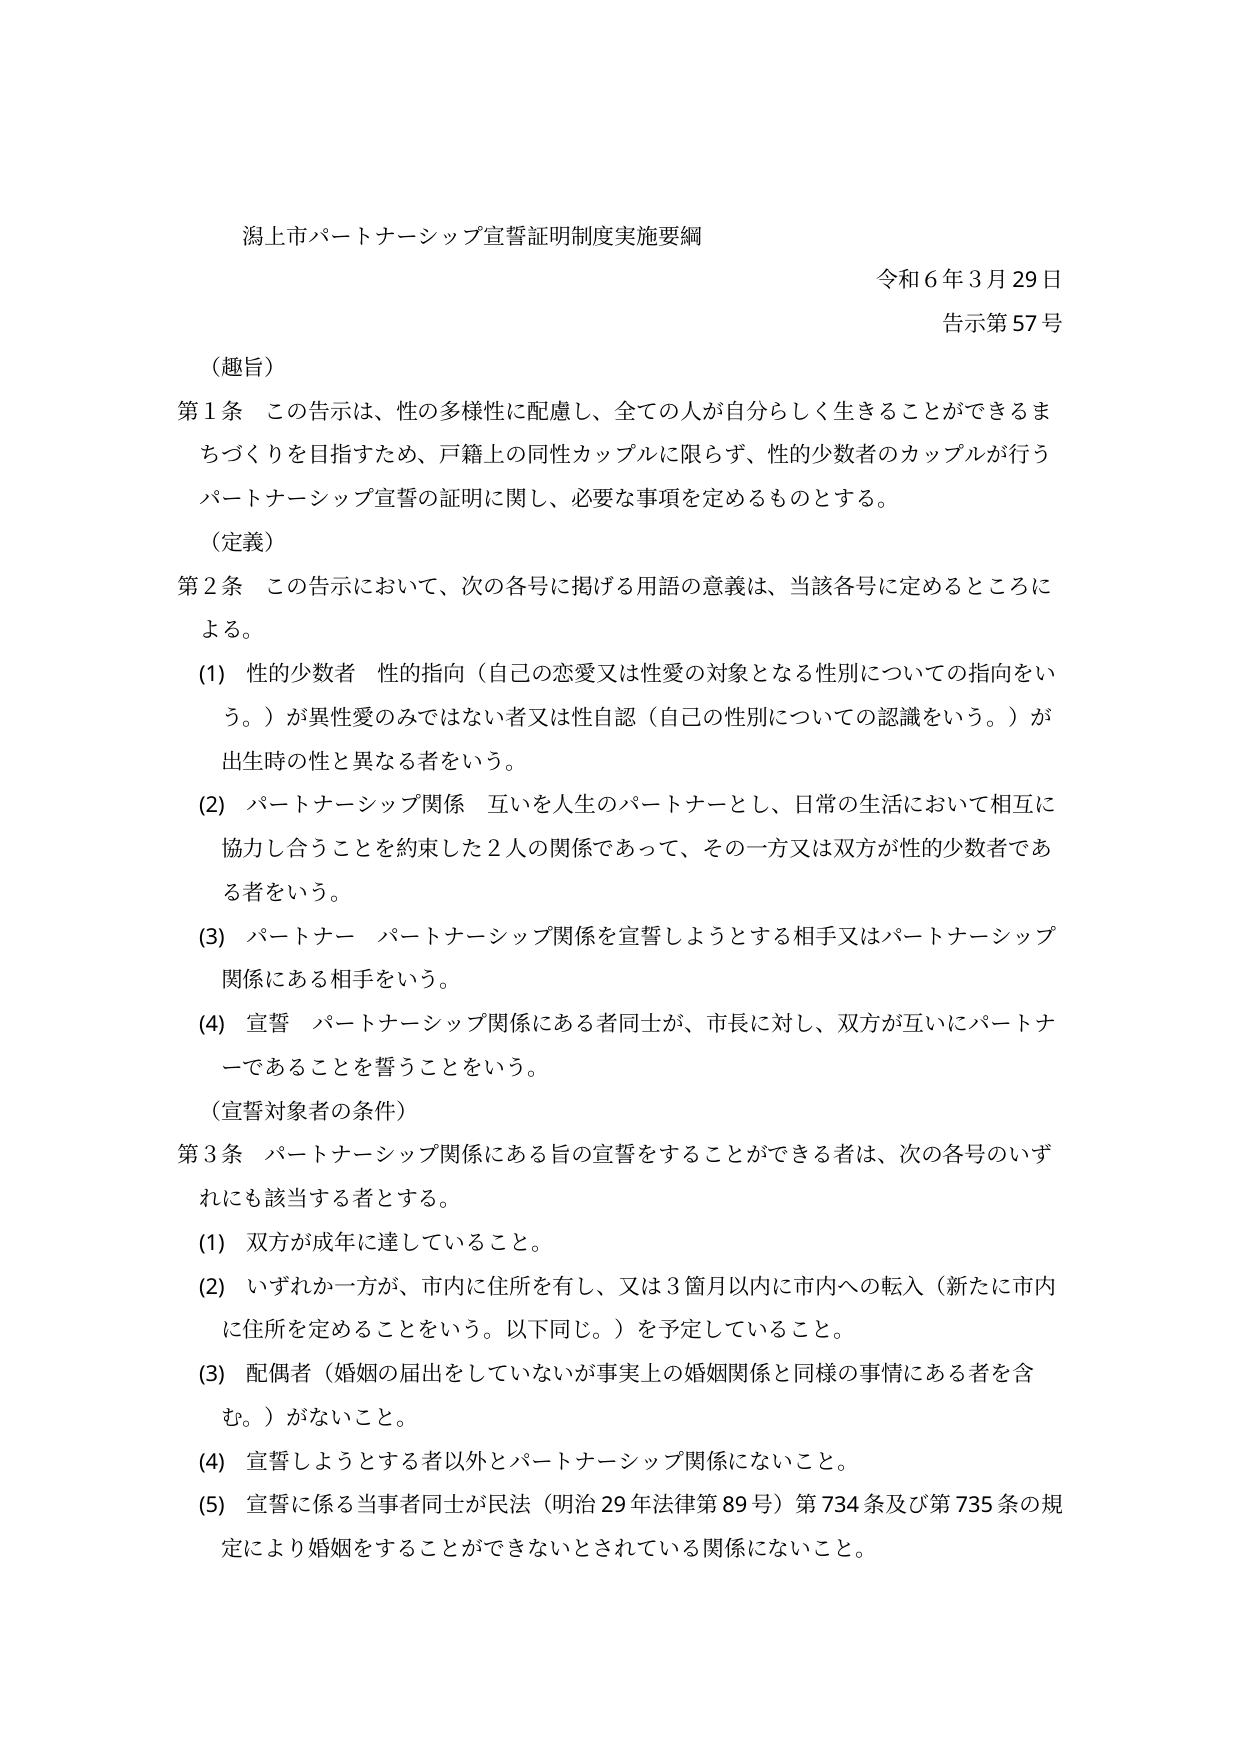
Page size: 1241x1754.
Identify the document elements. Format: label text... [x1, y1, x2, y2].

text 告示第57号 [177, 294, 1063, 338]
text （趣旨） [199, 338, 1063, 382]
text 第２条 この告示において、次の各号に掲げる用語の意義は、当該各号に定めるところによる。 [177, 557, 1063, 644]
text （定義） [199, 513, 1063, 557]
text 潟上市パートナーシップ宣誓証明制度実施要綱 [243, 207, 1063, 250]
text (1) 双方が成年に達していること。 [199, 1213, 1063, 1257]
text 令和６年３月29日 [177, 250, 1063, 294]
text (3) 配偶者（婚姻の届出をしていないが事実上の婚姻関係と同様の事情にある者を含む。）がないこと。 [199, 1344, 1063, 1432]
text 第３条 パートナーシップ関係にある旨の宣誓をすることができる者は、次の各号のいずれにも該当する者とする。 [177, 1125, 1063, 1213]
text (3) パートナー パートナーシップ関係を宣誓しようとする相手又はパートナーシップ関係にある相手をいう。 [199, 907, 1063, 994]
text (4) 宣誓 パートナーシップ関係にある者同士が、市長に対し、双方が互いにパートナーであることを誓うことをいう。 [199, 994, 1063, 1082]
text (2) パートナーシップ関係 互いを人生のパートナーとし、日常の生活において相互に協力し合うことを約束した２人の関係であって、その一方又は双方が性的少数者である者をいう。 [199, 775, 1063, 907]
text (4) 宣誓しようとする者以外とパートナーシップ関係にないこと。 [199, 1432, 1063, 1475]
text (2) いずれか一方が、市内に住所を有し、又は３箇月以内に市内への転入（新たに市内に住所を定めることをいう。以下同じ。）を予定していること。 [199, 1257, 1063, 1344]
text (5) 宣誓に係る当事者同士が民法（明治29年法律第89号）第734条及び第735条の規定により婚姻をすることができないとされている関係にないこと。 [199, 1475, 1063, 1563]
text (1) 性的少数者 性的指向（自己の恋愛又は性愛の対象となる性別についての指向をいう。）が異性愛のみではない者又は性自認（自己の性別についての認識をいう。）が出生時の性と異なる者をいう。 [199, 644, 1063, 775]
text 第１条 この告示は、性の多様性に配慮し、全ての人が自分らしく生きることができるまちづくりを目指すため、戸籍上の同性カップルに限らず、性的少数者のカップルが行うパートナーシップ宣誓の証明に関し、必要な事項を定めるものとする。 [177, 382, 1063, 513]
text （宣誓対象者の条件） [199, 1082, 1063, 1125]
